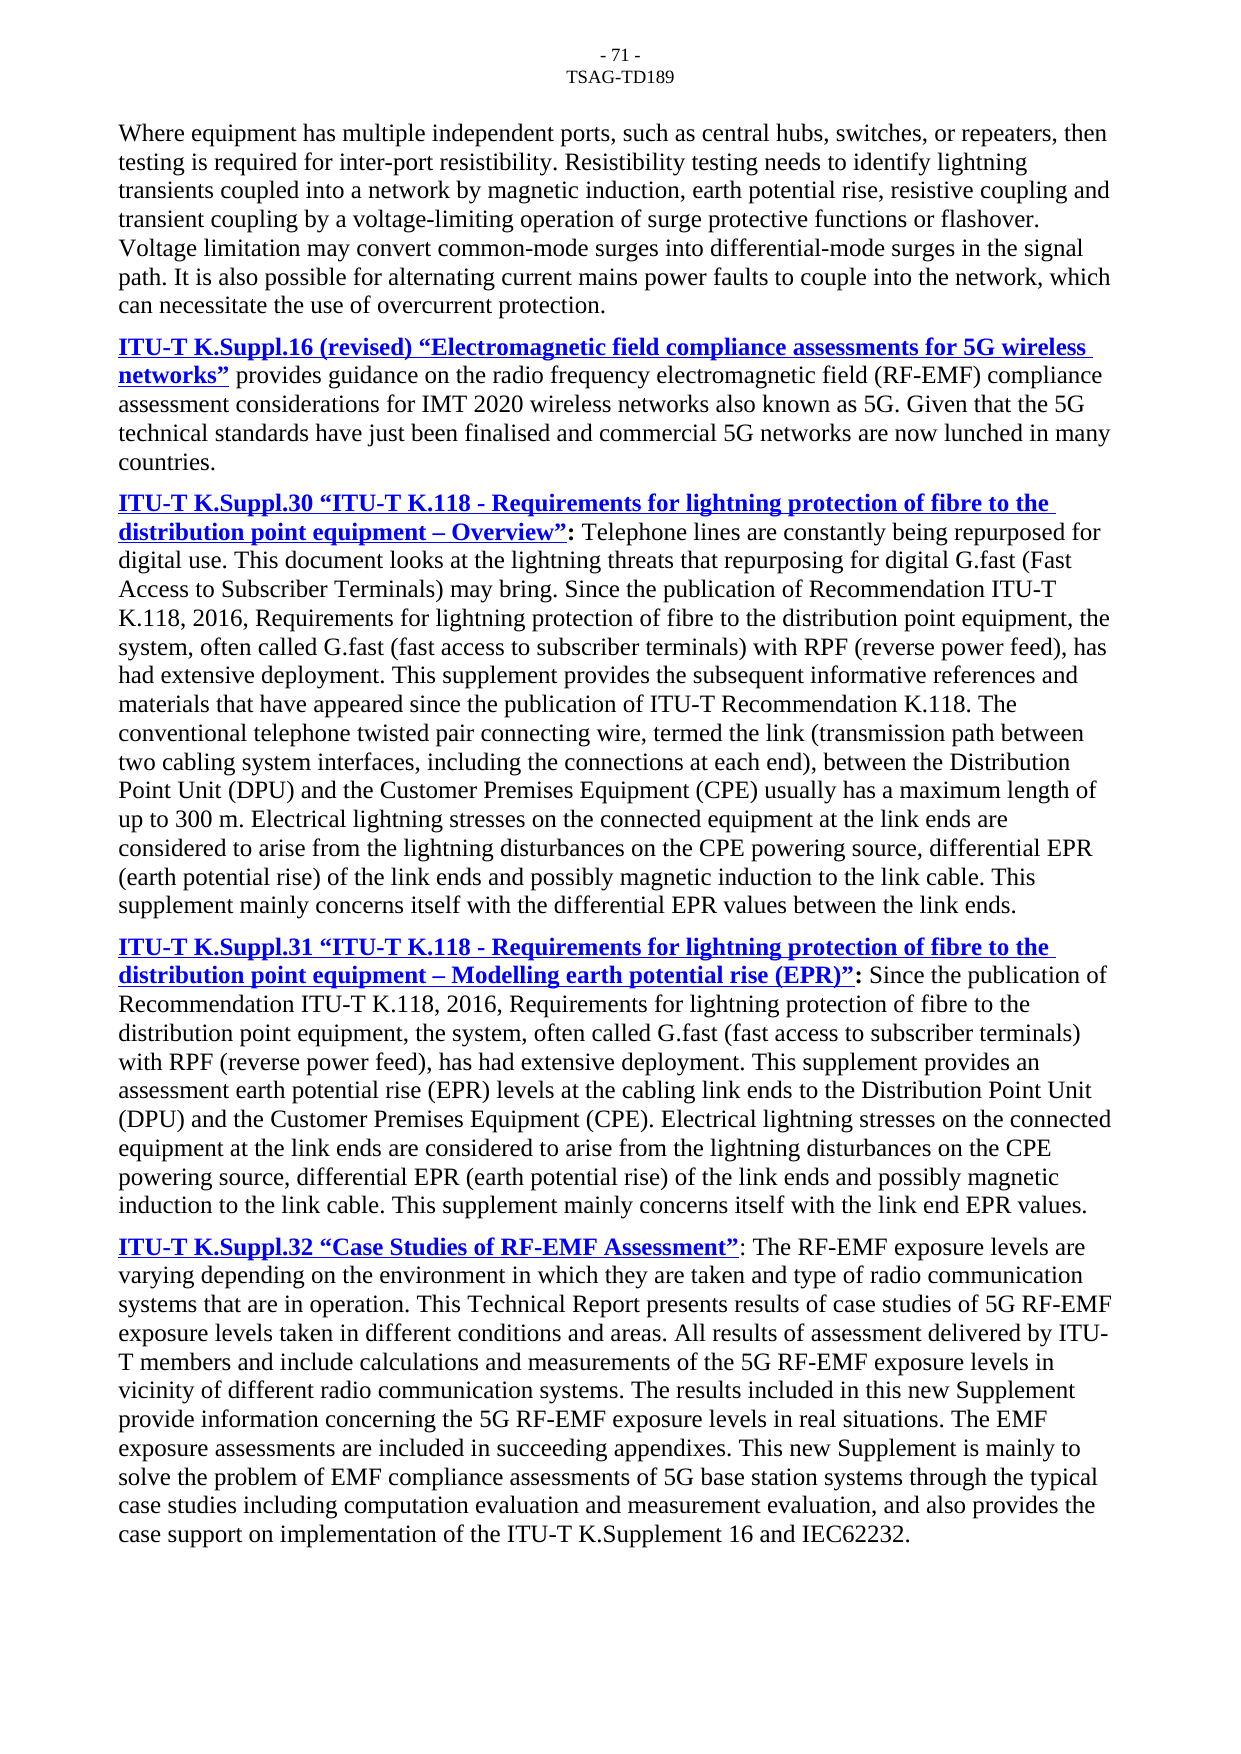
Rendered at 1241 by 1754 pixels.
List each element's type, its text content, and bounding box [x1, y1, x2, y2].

text ITU-T K.Suppl.32 “Case Studies of RF-EMF Assessment”: The RF-EMF exposure levels are varying depending on the environment in which they are taken and type of radio communication systems that are in operation. This Technical Report presents results of case studies of 5G RF-EMF exposure levels taken in different conditions and areas. All results of assessment delivered by ITU-T members and include calculations and measurements of the 5G RF-EMF exposure levels in vicinity of different radio communication systems. The results included in this new Supplement provide information concerning the 5G RF-EMF exposure levels in real situations. The EMF exposure assessments are included in succeeding appendixes. This new Supplement is mainly to solve the problem of EMF compliance assessments of 5G base station systems through the typical case studies including computation evaluation and measurement evaluation, and also provides the case support on implementation of the ITU-T K.Supplement 16 and IEC62232. [118, 1232, 1122, 1548]
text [118, 118, 1122, 319]
text ITU-T K.Suppl.16 (revised) “Electromagnetic field compliance assessments for 5G wireless networks” provides guidance on the radio frequency electromagnetic field (RF-EMF) compliance assessment considerations for IMT 2020 wireless networks also known as 5G. Given that the 5G technical standards have just been finalised and commercial 5G networks are now lunched in many countries. [118, 332, 1122, 476]
text ITU-T K.Suppl.31 “ITU-T K.118 - Requirements for lightning protection of fibre to the distribution point equipment – Modelling earth potential rise (EPR)”: Since the publication of Recommendation ITU-T K.118, 2016, Requirements for lightning protection of fibre to the distribution point equipment, the system, often called G.fast (fast access to subscriber terminals) with RPF (reverse power feed), has had extensive deployment. This supplement provides an assessment earth potential rise (EPR) levels at the cabling link ends to the Distribution Point Unit (DPU) and the Customer Premises Equipment (CPE). Electrical lightning stresses on the connected equipment at the link ends are considered to arise from the lightning disturbances on the CPE powering source, differential EPR (earth potential rise) of the link ends and possibly magnetic induction to the link cable. This supplement mainly concerns itself with the link end EPR values. [118, 932, 1122, 1219]
text ITU-T K.Suppl.30 “ITU-T K.118 - Requirements for lightning protection of fibre to the distribution point equipment – Overview”: Telephone lines are constantly being repurposed for digital use. This document looks at the lightning threats that repurposing for digital G.fast (Fast Access to Subscriber Terminals) may bring. Since the publication of Recommendation ITU-T K.118, 2016, Requirements for lightning protection of fibre to the distribution point equipment, the system, often called G.fast (fast access to subscriber terminals) with RPF (reverse power feed), has had extensive deployment. This supplement provides the subsequent informative references and materials that have appeared since the publication of ITU-T Recommendation K.118. The conventional telephone twisted pair connecting wire, termed the link (transmission path between two cabling system interfaces, including the connections at each end), between the Distribution Point Unit (DPU) and the Customer Premises Equipment (CPE) usually has a maximum length of up to 300 m. Electrical lightning stresses on the connected equipment at the link ends are considered to arise from the lightning disturbances on the CPE powering source, differential EPR (earth potential rise) of the link ends and possibly magnetic induction to the link cable. This supplement mainly concerns itself with the differential EPR values between the link ends. [118, 488, 1122, 919]
